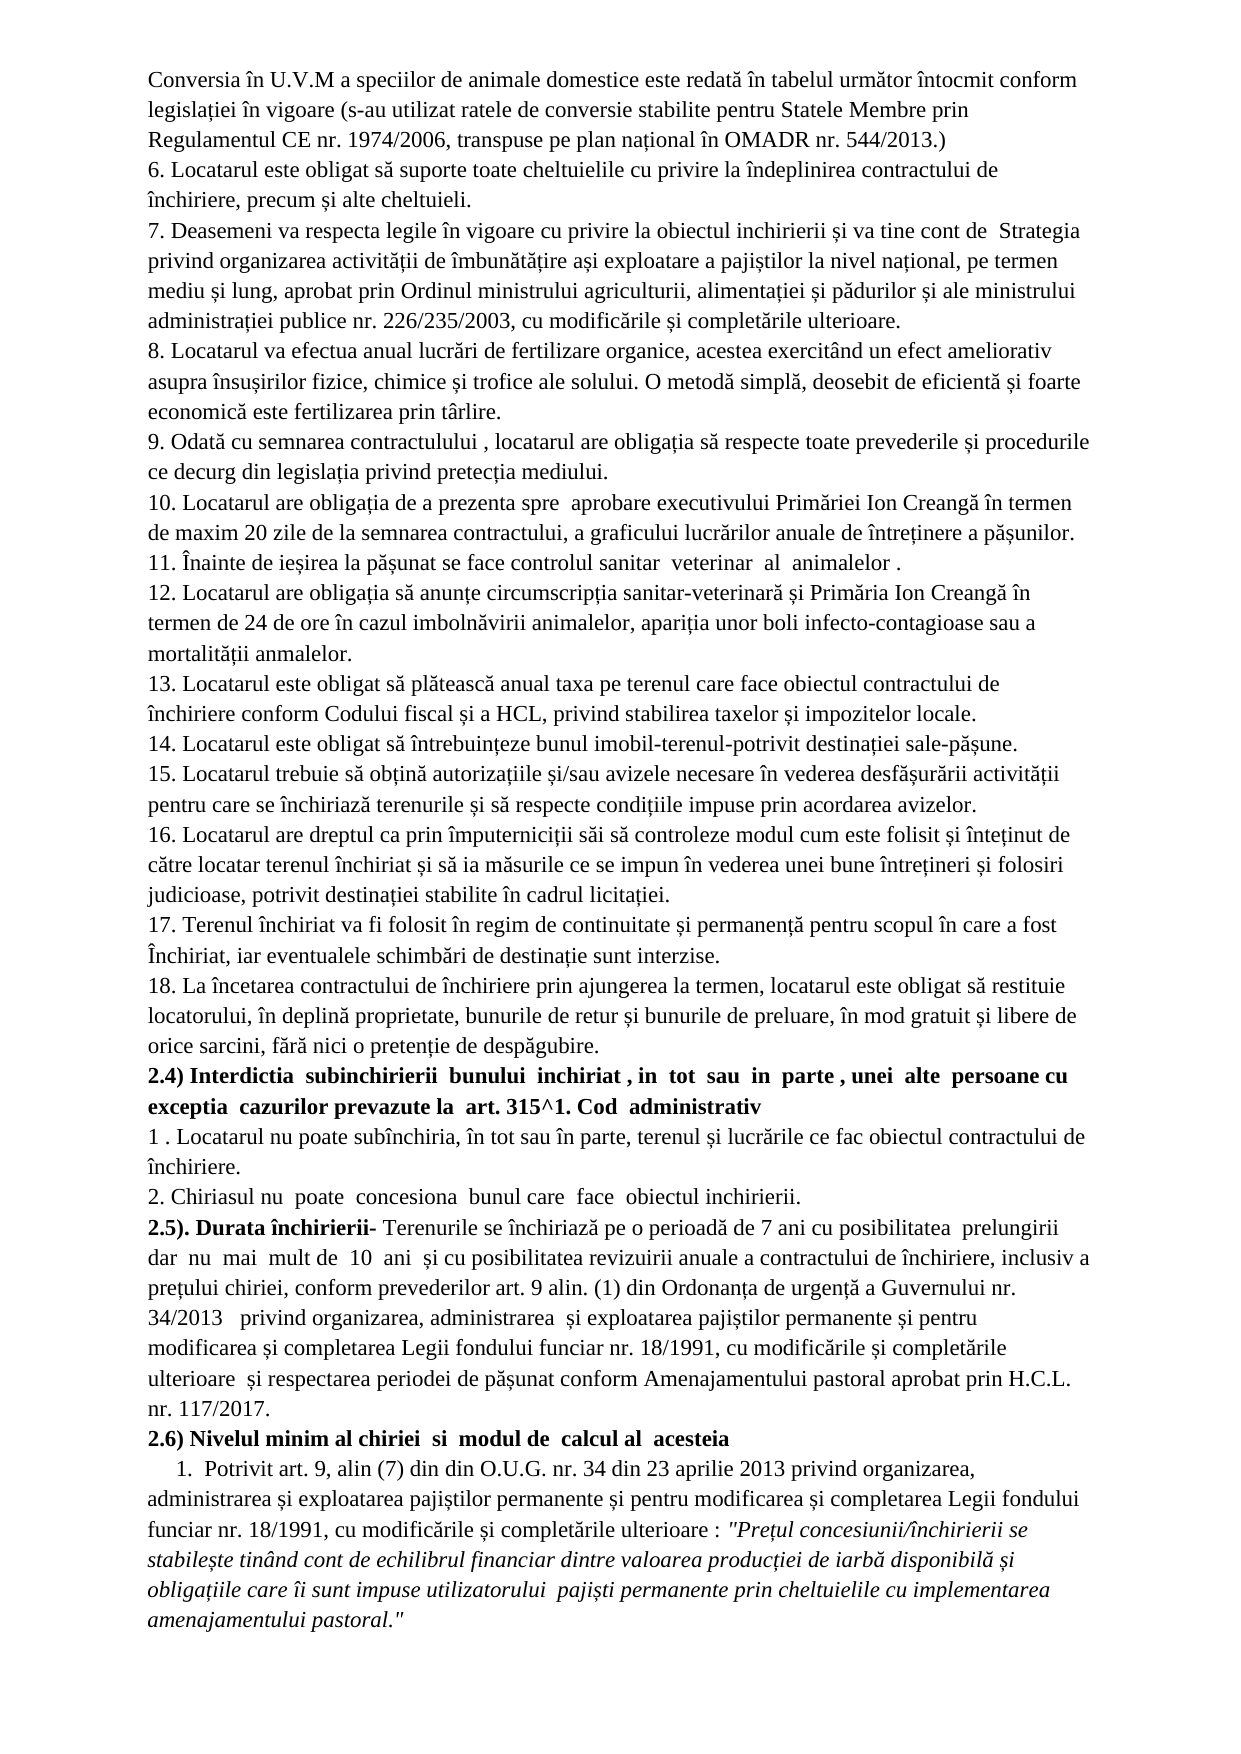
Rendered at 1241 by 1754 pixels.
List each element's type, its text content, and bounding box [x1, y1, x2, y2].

text 2. Chiriasul nu poate concesiona bunul care face obiectul inchirierii. [148, 1183, 1093, 1210]
text 9. Odată cu semnarea contractulului , locatarul are obligația să respecte toate prevederile și procedurile ce decurg din legislația privind pretecția mediului. [148, 428, 1093, 485]
text Conversia în U.V.M a speciilor de animale domestice este redată în tabelul următor întocmit conform legislației în vigoare (s-au utilizat ratele de conversie stabilite pentru Statele Membre prin Regulamentul CE nr. 1974/2006, transpuse pe plan național în OMADR nr. 544/2013.) [148, 66, 1093, 152]
text 2.4) Interdictia subinchirierii bunului inchiriat , in tot sau in parte , unei alte persoane cu exceptia cazurilor prevazute la art. 315^1. Cod administrativ [148, 1062, 1093, 1119]
text 11. Înainte de ieșirea la pășunat se face controlul sanitar veterinar al animalelor . [148, 549, 1093, 575]
text 15. Locatarul trebuie să obțină autorizațiile și/sau avizele necesare în vederea desfășurării activității pentru care se închiriază terenurile și să respecte condițiile impuse prin acordarea avizelor. [148, 760, 1093, 817]
text 8. Locatarul va efectua anual lucrări de fertilizare organice, acestea exercitând un efect ameliorativ asupra însușirilor fizice, chimice și trofice ale solului. O metodă simplă, deosebit de eficientă și foarte economică este fertilizarea prin târlire. [148, 337, 1093, 424]
text 6. Locatarul este obligat să suporte toate cheltuielile cu privire la îndeplinirea contractului de închiriere, precum și alte cheltuieli. [148, 156, 1093, 213]
text 1. Potrivit art. 9, alin (7) din din O.U.G. nr. 34 din 23 aprilie 2013 privind organizarea, administrarea și exploatarea pajiștilor permanente și pentru modificarea și completarea Legii fondului funciar nr. 18/1991, cu modificările și completările ulterioare : "Prețul concesiunii/închirierii se stabilește tinând cont de echilibrul financiar dintre valoarea producției de iarbă disponibilă și obligațiile care îi sunt impuse utilizatorului pajiști permanente prin cheltuielile cu implementarea amenajamentului pastoral." [147, 1455, 1093, 1633]
text 2.5). Durata închirierii- Terenurile se închiriază pe o perioadă de 7 ani cu posibilitatea prelungirii dar nu mai mult de 10 ani și cu posibilitatea revizuirii anuale a contractului de închiriere, inclusiv a prețului chiriei, conform prevederilor art. 9 alin. (1) din Ordonanța de urgență a Guvernului nr. 34/2013 privind organizarea, administrarea și exploatarea pajiștilor permanente și pentru modificarea și completarea Legii fondului funciar nr. 18/1991, cu modificările și completările ulterioare și respectarea periodei de pășunat conform Amenajamentului pastoral aprobat prin H.C.L. nr. 117/2017. [148, 1213, 1093, 1421]
text 10. Locatarul are obligația de a prezenta spre aprobare executivului Primăriei Ion Creangă în termen de maxim 20 zile de la semnarea contractului, a graficului lucrărilor anuale de întreținere a pășunilor. [148, 488, 1093, 545]
text 17. Terenul închiriat va fi folosit în regim de continuitate și permanență pentru scopul în care a fost Închiriat, iar eventualele schimbări de destinație sunt interzise. [148, 911, 1093, 968]
text 13. Locatarul este obligat să plătească anual taxa pe terenul care face obiectul contractului de închiriere conform Codului fiscal și a HCL, privind stabilirea taxelor și impozitelor locale. [148, 670, 1093, 726]
text 2.6) Nivelul minim al chiriei si modul de calcul al acesteia [148, 1425, 1093, 1451]
text 12. Locatarul are obligația să anunțe circumscripția sanitar-veterinară și Primăria Ion Creangă în termen de 24 de ore în cazul imbolnăvirii animalelor, apariția unor boli infecto-contagioase sau a mortalității anmalelor. [148, 579, 1093, 666]
text 7. Deasemeni va respecta legile în vigoare cu privire la obiectul inchirierii și va tine cont de Strategia privind organizarea activității de îmbunătățire ași exploatare a pajiștilor la nivel național, pe termen mediu și lung, aprobat prin Ordinul ministrului agriculturii, alimentației și pădurilor și ale ministrului administrației publice nr. 226/235/2003, cu modificările și completările ulterioare. [148, 217, 1093, 334]
text 18. La încetarea contractului de închiriere prin ajungerea la termen, locatarul este obligat să restituie locatorului, în deplină proprietate, bunurile de retur și bunurile de preluare, în mod gratuit și libere de orice sarcini, fără nici o pretenție de despăgubire. [148, 972, 1093, 1059]
text 14. Locatarul este obligat să întrebuințeze bunul imobil-terenul-potrivit destinației sale-pășune. [148, 730, 1093, 757]
text 1 . Locatarul nu poate subînchiria, în tot sau în parte, terenul și lucrările ce fac obiectul contractului de închiriere. [148, 1123, 1093, 1179]
text 16. Locatarul are dreptul ca prin împuterniciții săi să controleze modul cum este folisit și înteținut de către locatar terenul închiriat și să ia măsurile ce se impun în vederea unei bune întrețineri și folosiri judicioase, potrivit destinației stabilite în cadrul licitației. [148, 821, 1093, 908]
